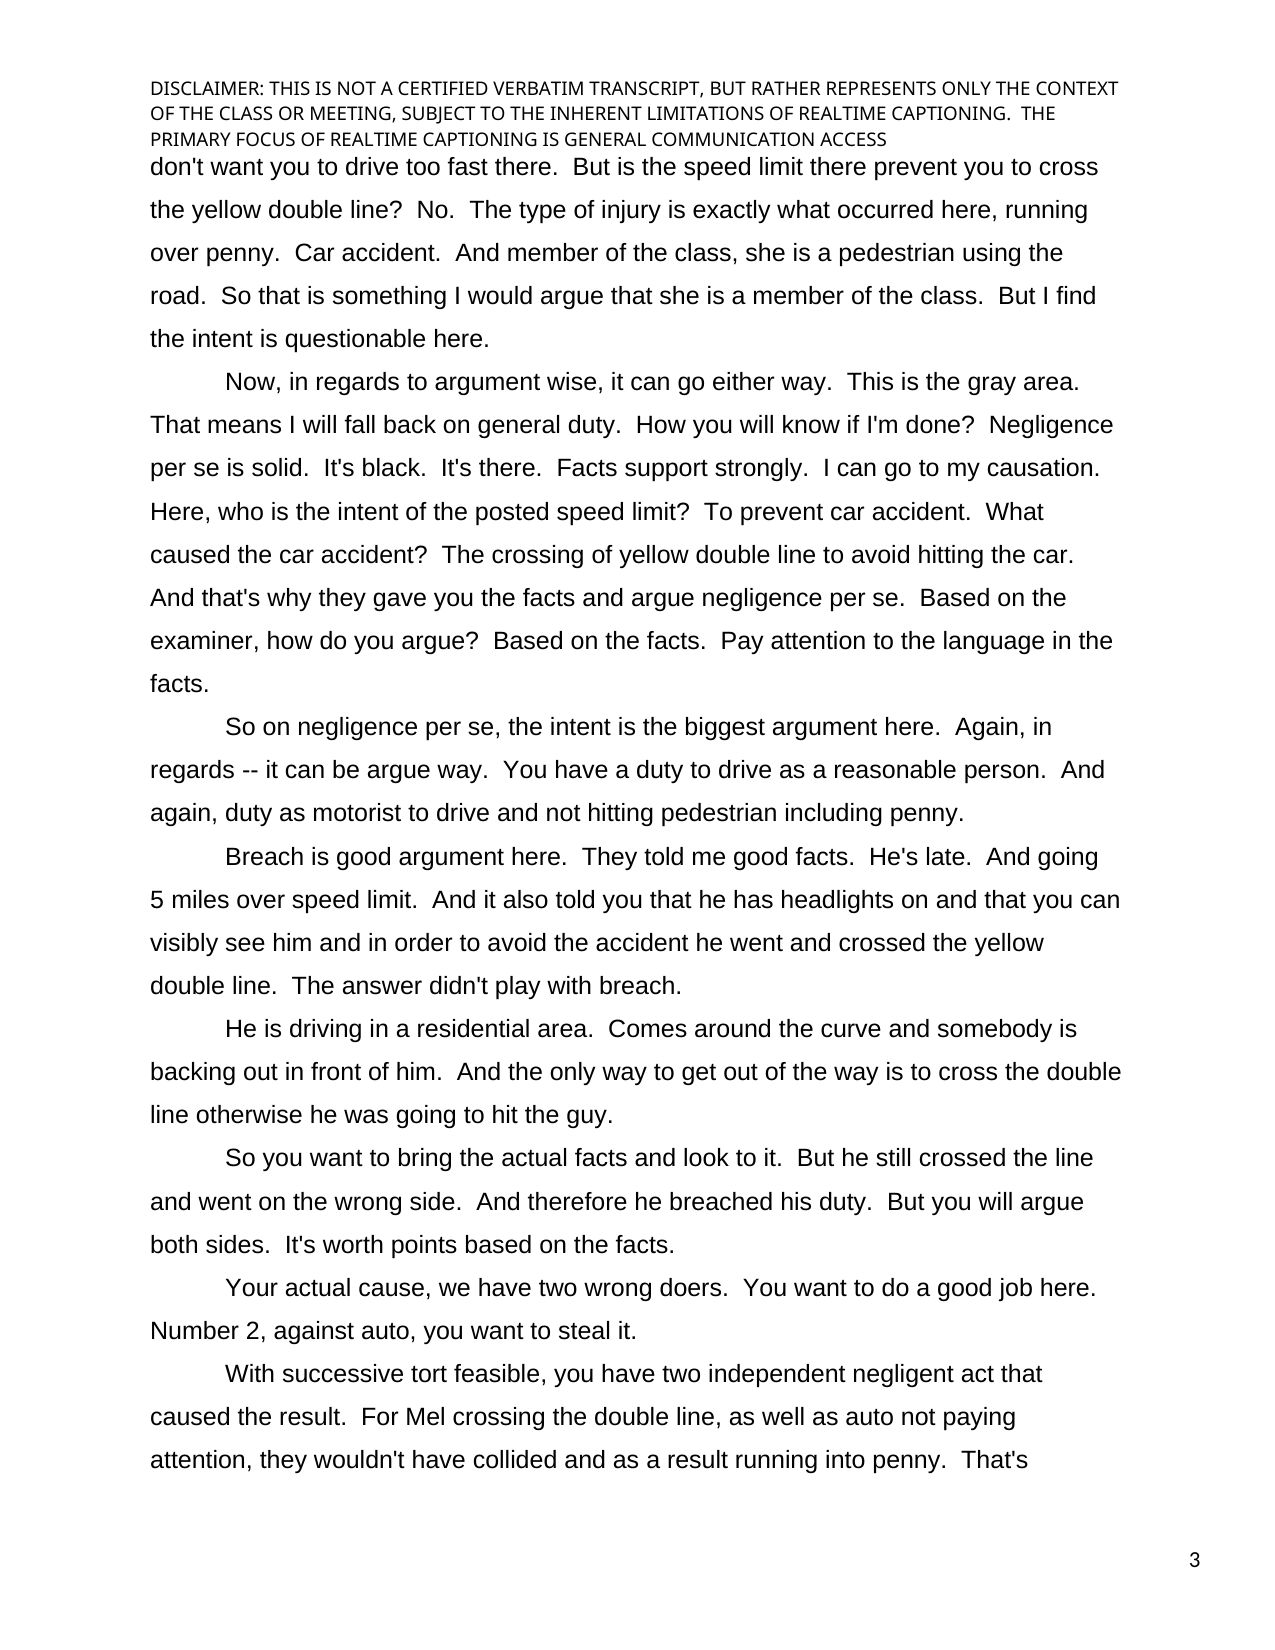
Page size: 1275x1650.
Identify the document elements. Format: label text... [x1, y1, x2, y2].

text Breach is good argument here. They told me good facts. He's late. And going 5 miles over speed limit. And it also told you that he has headlights on and that you can visibly see him and in order to avoid the accident he went and crossed the yellow double line. The answer didn't play with breach. [150, 842, 1124, 1000]
text He is driving in a residential area. Comes around the curve and somebody is backing out in front of him. And the only way to get out of the way is to cross the double line otherwise he was going to hit the guy. [150, 1014, 1124, 1129]
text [150, 1359, 1124, 1474]
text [150, 152, 1124, 353]
text Now, in regards to argument wise, it can go either way. This is the gray area. That means I will fall back on general duty. How you will know if I'm done? Negligence per se is solid. It's black. It's there. Facts support strongly. I can go to my causation. Here, who is the intent of the posted speed limit? To prevent car accident. What caused the car accident? The crossing of yellow double line to avoid hitting the car. And that's why they gave you the facts and argue negligence per se. Based on the examiner, how do you argue? Based on the facts. Pay attention to the language in the facts. [150, 367, 1124, 698]
text Your actual cause, we have two wrong doers. You want to do a good job here. Number 2, against auto, you want to steal it. [150, 1273, 1124, 1345]
text So on negligence per se, the intent is the biggest argument here. Again, in regards -- it can be argue way. You have a duty to drive as a reasonable person. And again, duty as motorist to drive and not hitting pedestrian including penny. [150, 712, 1124, 827]
text So you want to bring the actual facts and look to it. But he still crossed the line and went on the wrong side. And therefore he breached his duty. But you will argue both sides. It's worth points based on the facts. [150, 1143, 1124, 1258]
